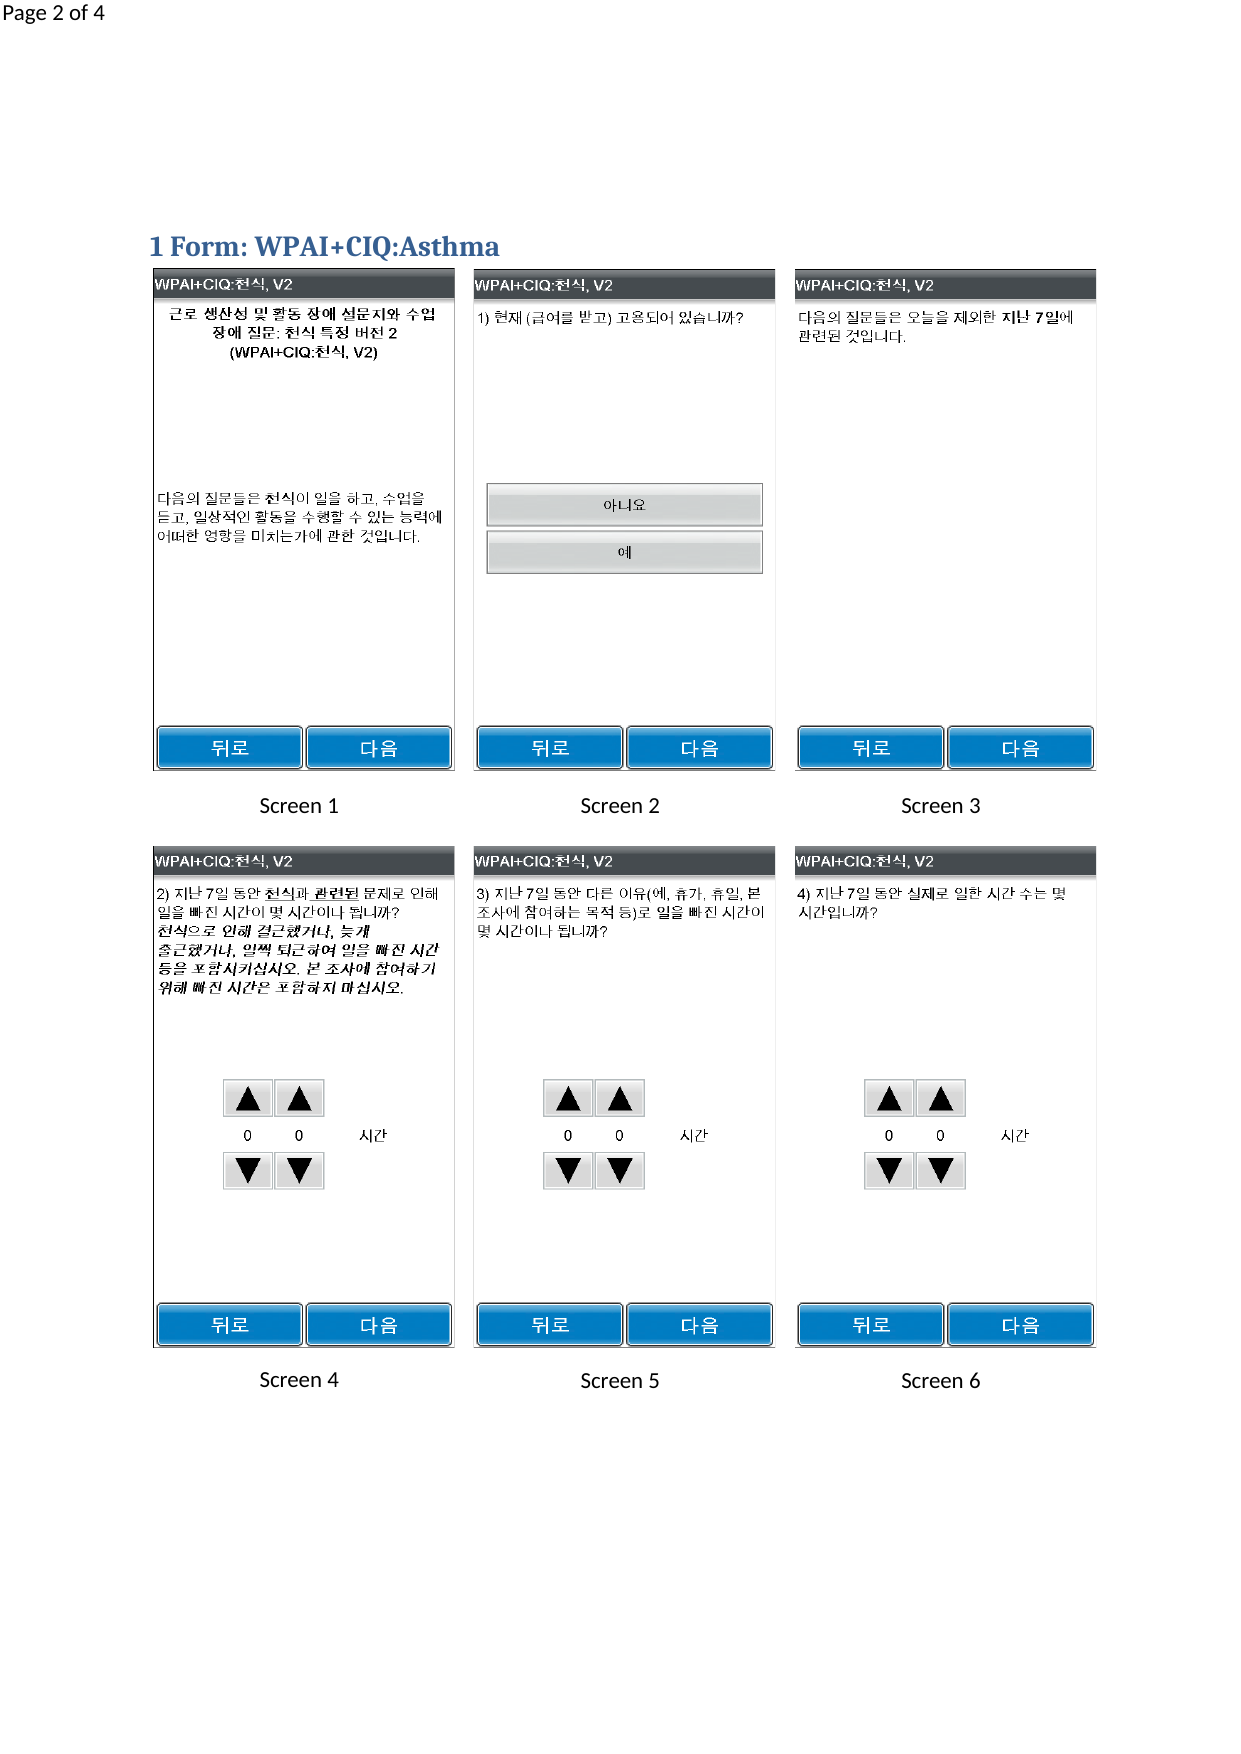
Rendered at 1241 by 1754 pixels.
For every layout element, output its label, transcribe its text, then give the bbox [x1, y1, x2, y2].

table_cell Screen 4 [235, 1094, 459, 1399]
table_header Screen 3 [781, 789, 1005, 1094]
picture [153, 846, 235, 1348]
picture [153, 268, 455, 771]
picture [795, 269, 1097, 771]
picture [1005, 846, 1097, 1348]
text 1 Form: WPAI+CIQ:Asthma [150, 230, 1105, 263]
table_cell Screen 6 [781, 1094, 1005, 1399]
picture [473, 269, 776, 771]
table_header Screen 2 [460, 789, 781, 1094]
table_cell Screen 5 [460, 1094, 781, 1399]
table_header Screen 1 [235, 789, 459, 1094]
